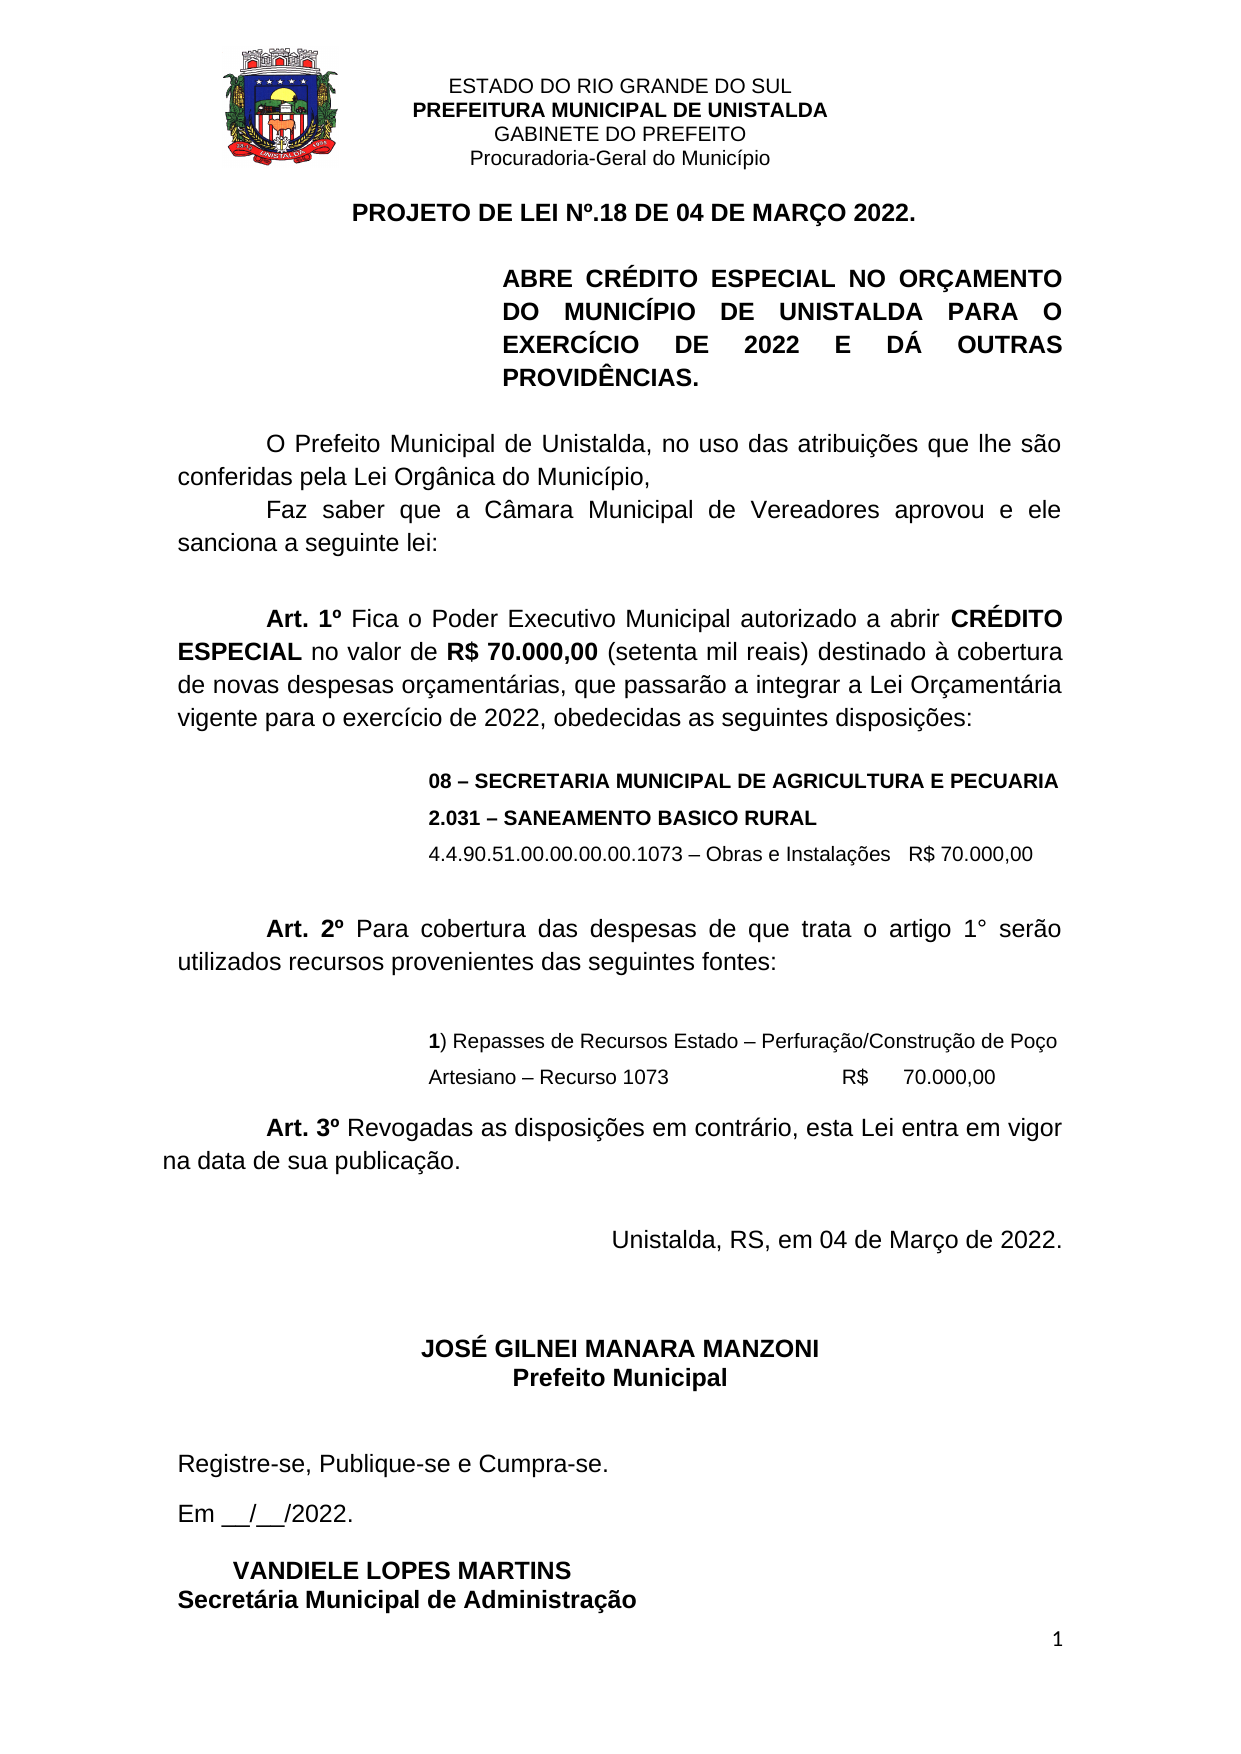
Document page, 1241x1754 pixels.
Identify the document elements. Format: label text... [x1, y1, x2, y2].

text Art. 2º Para cobertura das despesas de que trata o artigo 1° serão utilizados recursos provenientes das seguintes fontes: [177, 914, 1063, 976]
text Registre-se, Publique-se e Cumpra-se. [177, 1449, 1063, 1478]
text O Prefeito Municipal de Unistalda, no uso das atribuições que lhe são conferidas pela Lei Orgânica do Município, [177, 429, 1063, 491]
text 1) Repasses de Recursos Estado – Perfuração/Construção de Poço Artesiano – Recurso 1073 R$ 70.000,00 [428, 1029, 1063, 1089]
text 4.4.90.51.00.00.00.00.1073 – Obras e Instalações R$ 70.000,00 [428, 842, 1063, 866]
text 08 – SECRETARIA MUNICIPAL DE AGRICULTURA E PECUARIA [428, 769, 1063, 793]
text 2.031 – SANEAMENTO BASICO RURAL [428, 806, 1063, 829]
text Prefeito Municipal [177, 1363, 1063, 1391]
text PROJETO DE LEI Nº.18 DE 04 DE MARÇO 2022. [177, 198, 1063, 226]
text Art. 3º Revogadas as disposições em contrário, esta Lei entra em vigor na data de sua publicação. [162, 1113, 1063, 1175]
text Faz saber que a Câmara Municipal de Vereadores aprovou e ele sanciona a seguinte lei: [177, 495, 1063, 557]
text Secretária Municipal de Administração [177, 1585, 1063, 1613]
text Unistalda, RS, em 04 de Março de 2022. [177, 1225, 1063, 1253]
text Art. 1º Fica o Poder Executivo Municipal autorizado a abrir CRÉDITO ESPECIAL no valor de R$ 70.000,00 (setenta mil reais) destinado à cobertura de novas despesas orçamentárias, que passarão a integrar a Lei Orçamentária vigente para o exercício de 2022, obedecidas as seguintes disposições: [177, 604, 1063, 732]
text Em __/__/2022. [177, 1498, 1063, 1527]
text JOSÉ GILNEI MANARA MANZONI [177, 1334, 1063, 1363]
text ABRE CRÉDITO ESPECIAL NO ORÇAMENTO DO MUNICÍPIO DE UNISTALDA PARA O EXERCÍCIO DE 2022 E DÁ OUTRAS PROVIDÊNCIAS. [502, 264, 1063, 391]
text VANDIELE LOPES MARTINS [177, 1556, 1063, 1585]
